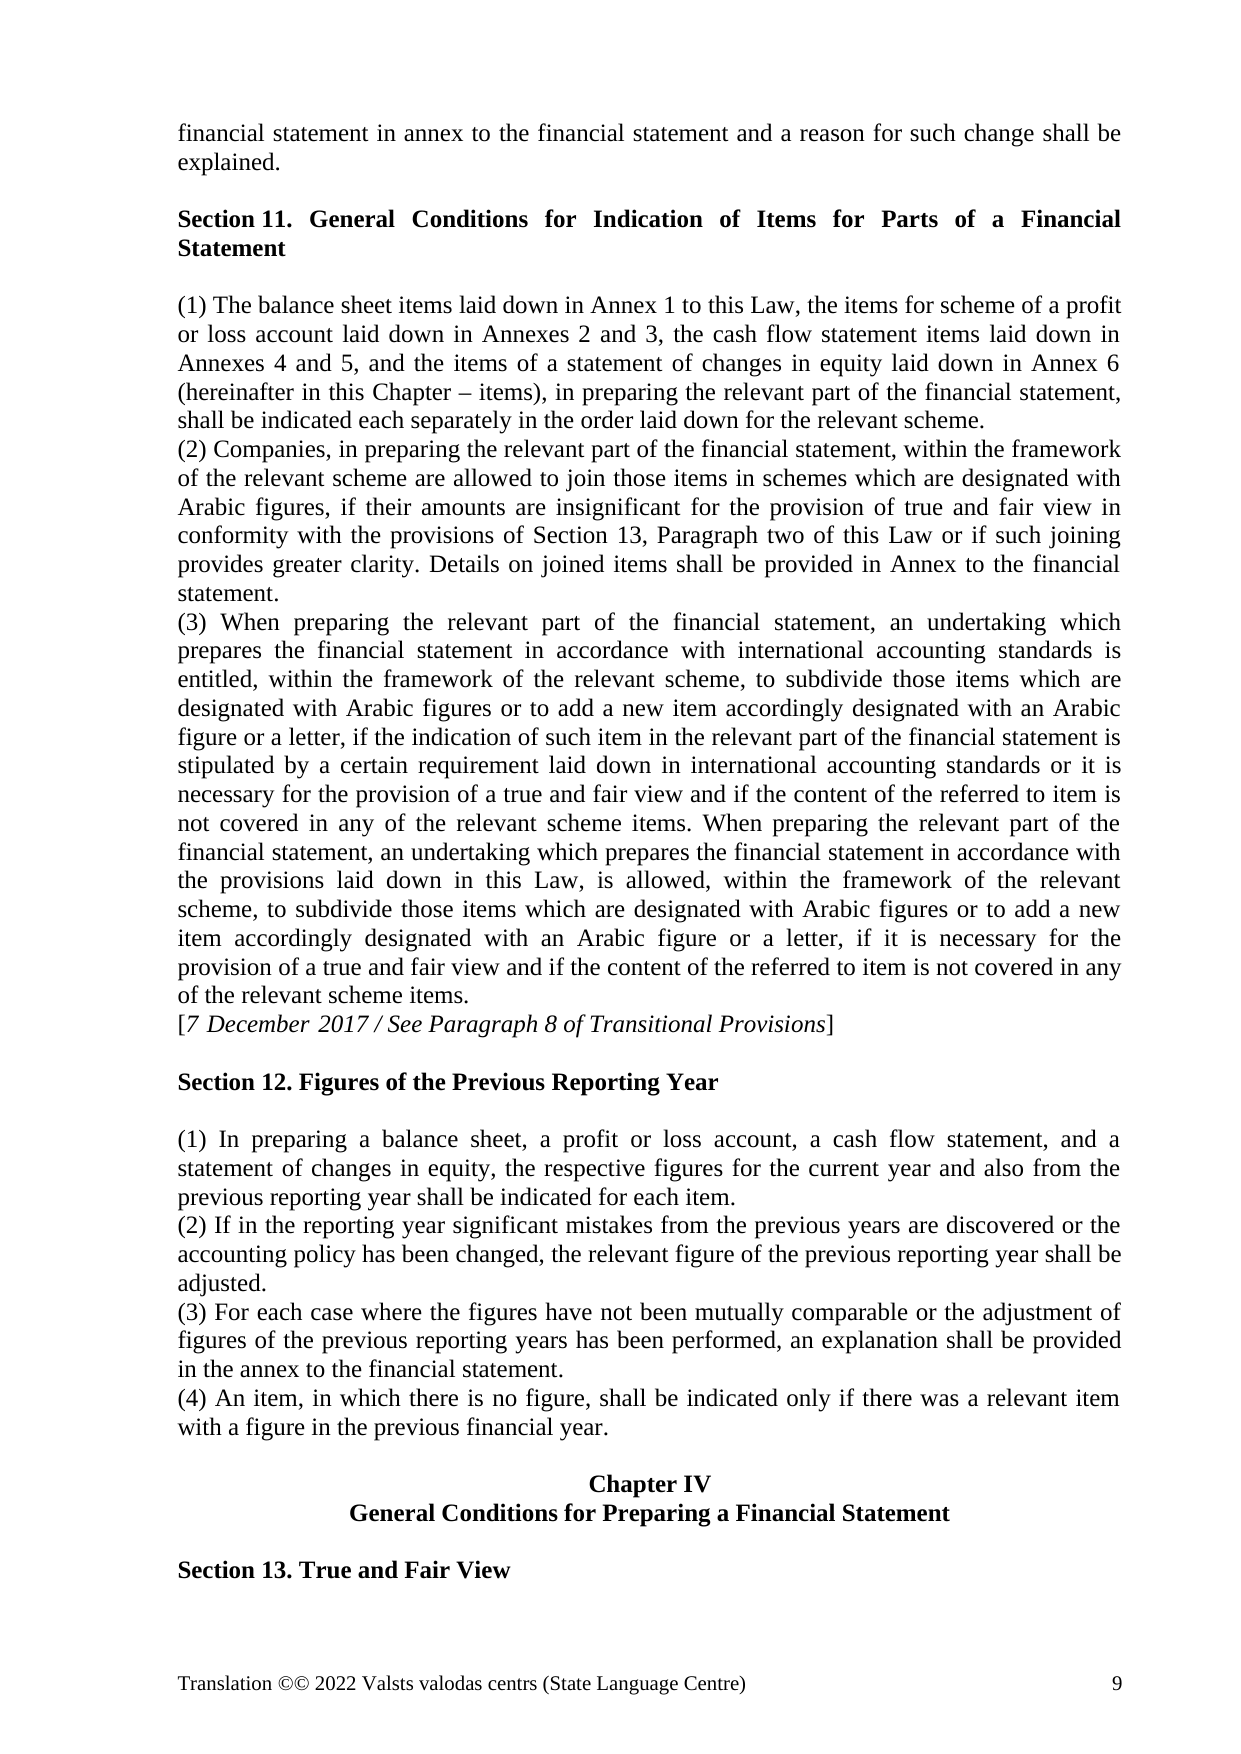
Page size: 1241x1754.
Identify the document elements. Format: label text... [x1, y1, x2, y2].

text (2) Companies, in preparing the relevant part of the financial statement, within the framework of the relevant scheme are allowed to join those items in schemes which are designated with Arabic figures, if their amounts are insignificant for the provision of true and fair view in conformity with the provisions of Section 13, Paragraph two of this Law or if such joining provides greater clarity. Details on joined items shall be provided in Annex to the financial statement. [177, 434, 1122, 607]
text [7 December 2017 / See Paragraph 8 of Transitional Provisions] [177, 1009, 1122, 1038]
text (1) In preparing a balance sheet, a profit or loss account, a cash flow statement, and a statement of changes in equity, the respective figures for the current year and also from the previous reporting year shall be indicated for each item. [177, 1124, 1122, 1211]
text (4) An item, in which there is no figure, shall be indicated only if there was a relevant item with a figure in the previous financial year. [177, 1383, 1122, 1441]
text Section 13. True and Fair View [177, 1556, 1122, 1584]
text Chapter IV [177, 1469, 1122, 1498]
text (3) For each case where the figures have not been mutually comparable or the adjustment of figures of the previous reporting years has been performed, an explanation shall be provided in the annex to the financial statement. [177, 1297, 1122, 1383]
text (3) When preparing the relevant part of the financial statement, an undertaking which prepares the financial statement in accordance with international accounting standards is entitled, within the framework of the relevant scheme, to subdivide those items which are designated with Arabic figures or to add a new item accordingly designated with an Arabic figure or a letter, if the indication of such item in the relevant part of the financial statement is stipulated by a certain requirement laid down in international accounting standards or it is necessary for the provision of a true and fair view and if the content of the referred to item is not covered in any of the relevant scheme items. When preparing the relevant part of the financial statement, an undertaking which prepares the financial statement in accordance with the provisions laid down in this Law, is allowed, within the framework of the relevant scheme, to subdivide those items which are designated with Arabic figures or to add a new item accordingly designated with an Arabic figure or a letter, if it is necessary for the provision of a true and fair view and if the content of the referred to item is not covered in any of the relevant scheme items. [177, 607, 1122, 1009]
text (2) If in the reporting year significant mistakes from the previous years are discovered or the accounting policy has been changed, the relevant figure of the previous reporting year shall be adjusted. [177, 1211, 1122, 1297]
text (1) The balance sheet items laid down in Annex 1 to this Law, the items for scheme of a profit or loss account laid down in Annexes 2 and 3, the cash flow statement items laid down in Annexes 4 and 5, and the items of a statement of changes in equity laid down in Annex 6 (hereinafter in this Chapter – items), in preparing the relevant part of the financial statement, shall be indicated each separately in the order laid down for the relevant scheme. [177, 291, 1122, 434]
text Section 11. General Conditions for Indication of Items for Parts of a Financial Statement [177, 204, 1122, 262]
text Section 12. Figures of the Previous Reporting Year [177, 1067, 1122, 1096]
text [177, 118, 1122, 176]
text General Conditions for Preparing a Financial Statement [177, 1498, 1122, 1527]
